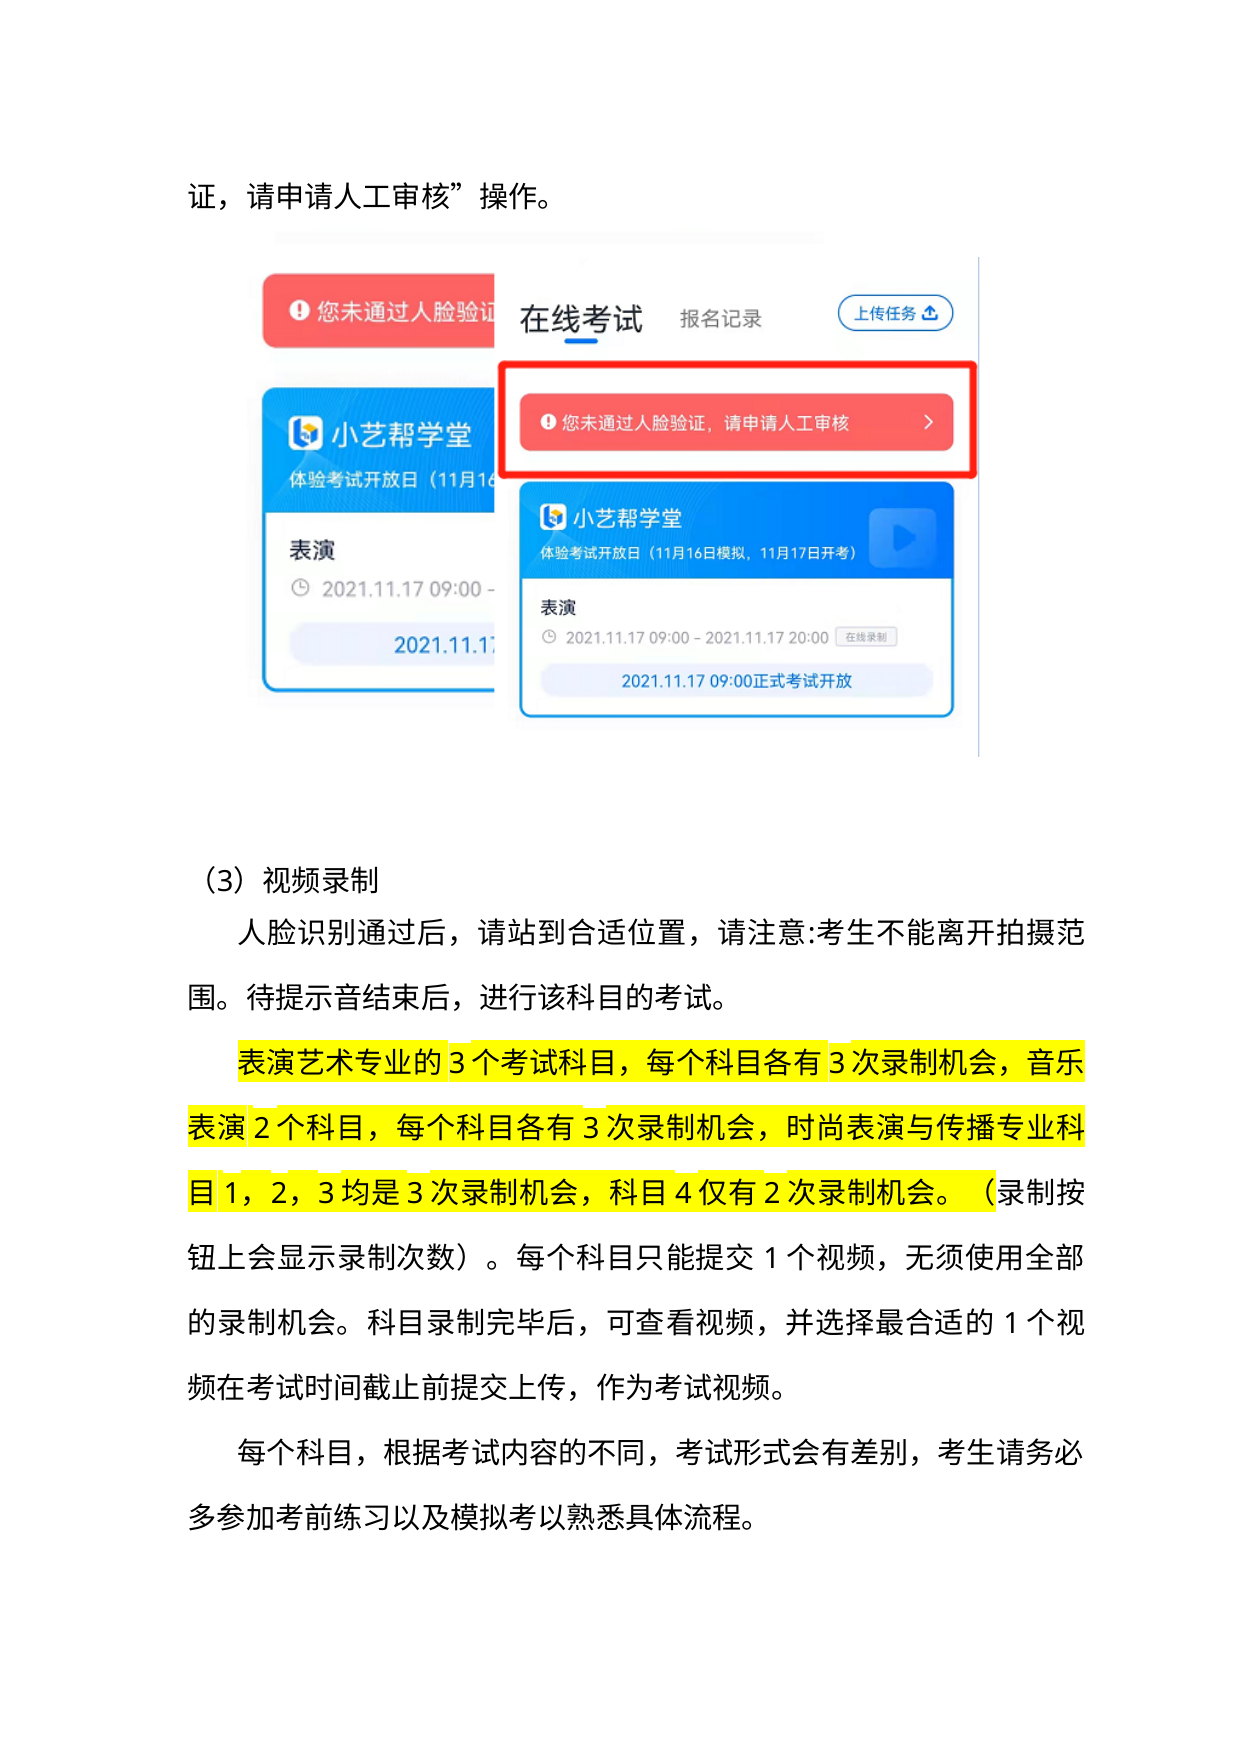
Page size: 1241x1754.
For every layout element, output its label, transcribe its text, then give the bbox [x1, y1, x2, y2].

list 视频录制 [187, 861, 1085, 899]
text 每个科目，根据考试内容的不同，考试形式会有差别，考生请务必多参加考前练习以及模拟考以熟悉具体流程。 [187, 1419, 1085, 1549]
picture [231, 227, 980, 787]
text 人脸识别通过后，请站到合适位置，请注意:考生不能离开拍摄范围。待提示音结束后，进行该科目的考试。 [187, 899, 1085, 1029]
text 表演艺术专业的3个考试科目，每个科目各有3次录制机会，音乐表演2个科目，每个科目各有3次录制机会，时尚表演与传播专业科目1，2，3均是3次录制机会，科目4仅有2次录制机会。（录制按钮上会显示录制次数）。每个科目只能提交1个视频，无须使用全部的录制机会。科目录制完毕后，可查看视频，并选择最合适的1个视频在考试时间截止前提交上传，作为考试视频。 [187, 1029, 1085, 1419]
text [187, 162, 1085, 227]
